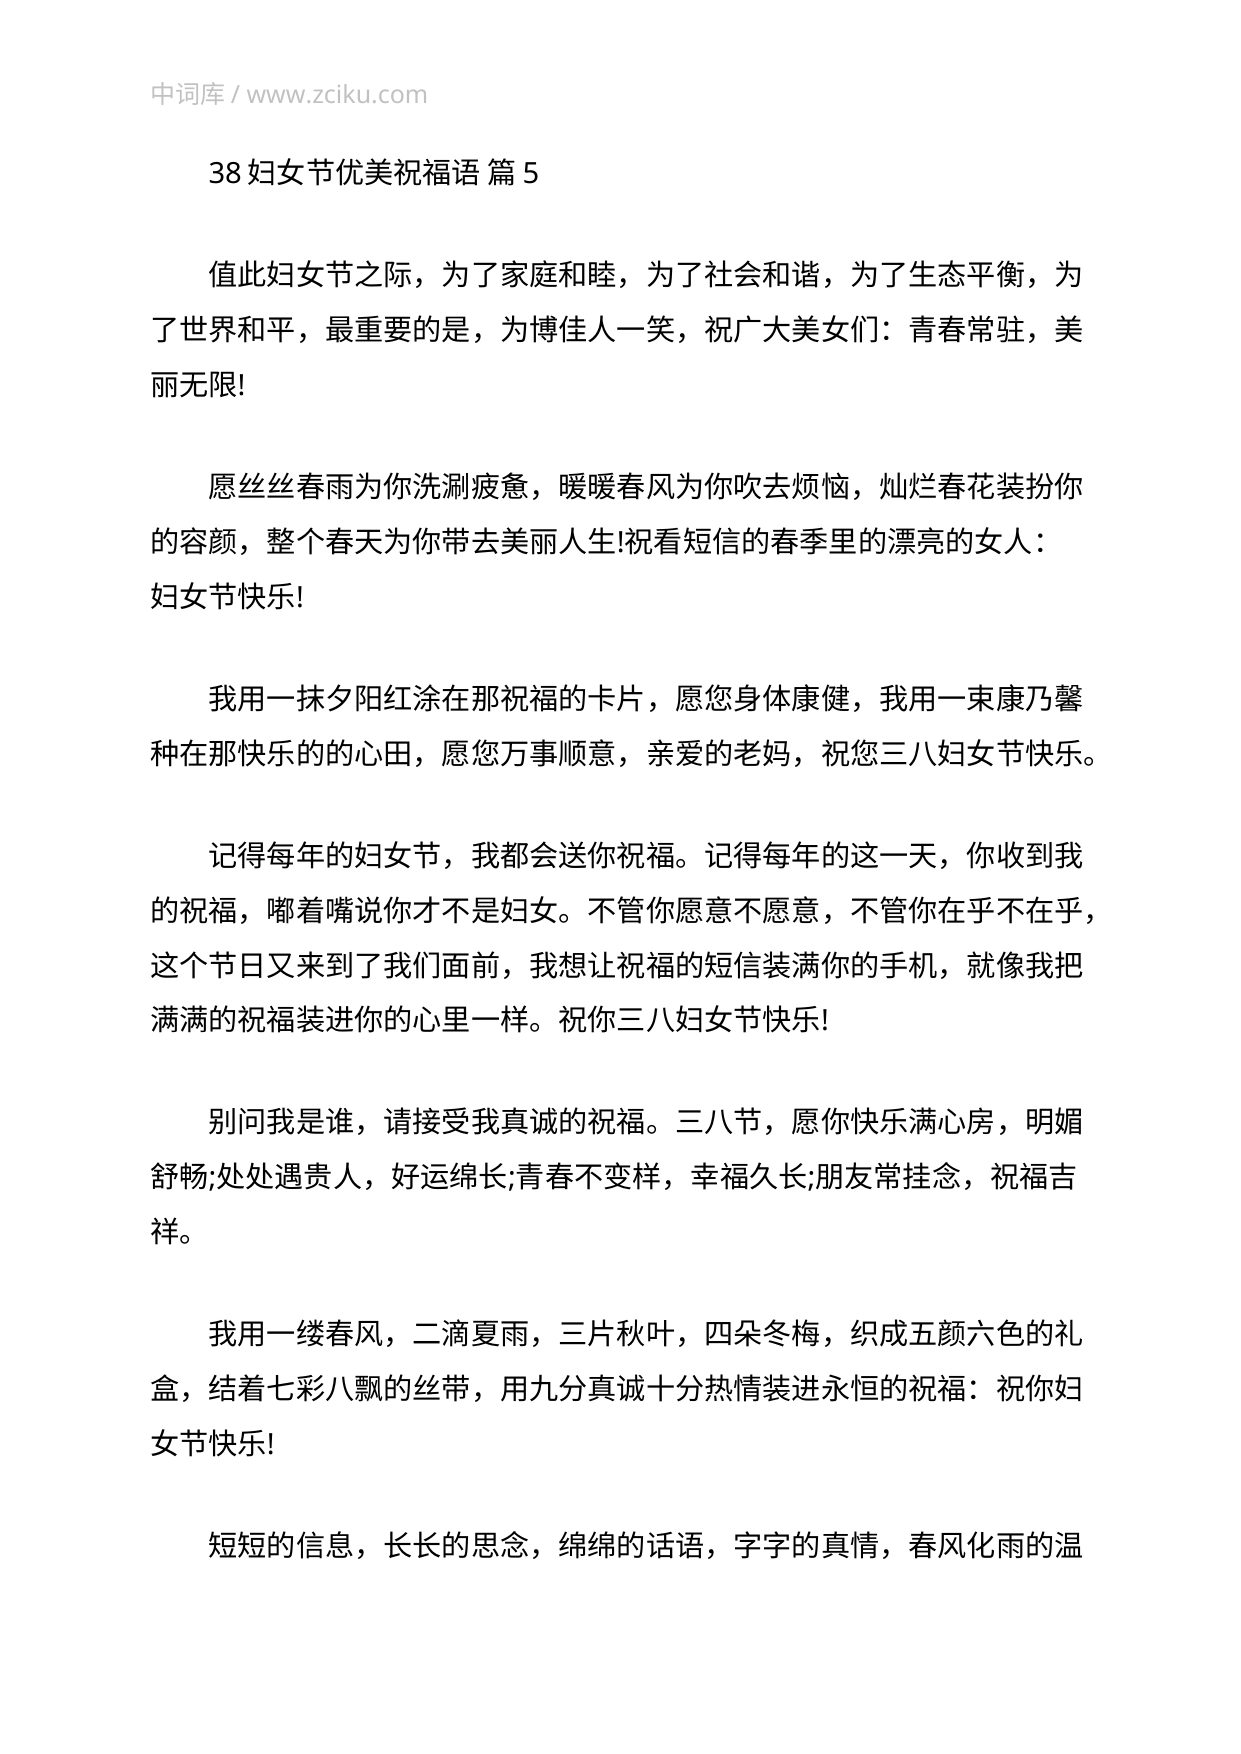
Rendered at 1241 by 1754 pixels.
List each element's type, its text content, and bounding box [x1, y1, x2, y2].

text 值此妇女节之际，为了家庭和睦，为了社会和谐，为了生态平衡，为了世界和平，最重要的是，为博佳人一笑，祝广大美女们：青春常驻，美丽无限! [150, 252, 1090, 404]
text 记得每年的妇女节，我都会送你祝福。记得每年的这一天，你收到我的祝福，嘟着嘴说你才不是妇女。不管你愿意不愿意，不管你在乎不在乎，这个节日又来到了我们面前，我想让祝福的短信装满你的手机，就像我把满满的祝福装进你的心里一样。祝你三八妇女节快乐! [150, 832, 1090, 1039]
text 我用一抹夕阳红涂在那祝福的卡片，愿您身体康健，我用一束康乃馨种在那快乐的的心田，愿您万事顺意，亲爱的老妈，祝您三八妇女节快乐。 [150, 676, 1090, 773]
text 38妇女节优美祝福语 篇5 [150, 150, 1090, 192]
text 别问我是谁，请接受我真诚的祝福。三八节，愿你快乐满心房，明媚舒畅;处处遇贵人，好运绵长;青春不变样，幸福久长;朋友常挂念，祝福吉祥。 [150, 1099, 1090, 1251]
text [150, 1522, 1090, 1565]
text 愿丝丝春雨为你洗涮疲惫，暖暖春风为你吹去烦恼，灿烂春花装扮你的容颜，整个春天为你带去美丽人生!祝看短信的春季里的漂亮的女人：妇女节快乐! [150, 464, 1090, 616]
text 我用一缕春风，二滴夏雨，三片秋叶，四朵冬梅，织成五颜六色的礼盒，结着七彩八飘的丝带，用九分真诚十分热情装进永恒的祝福：祝你妇女节快乐! [150, 1311, 1090, 1463]
